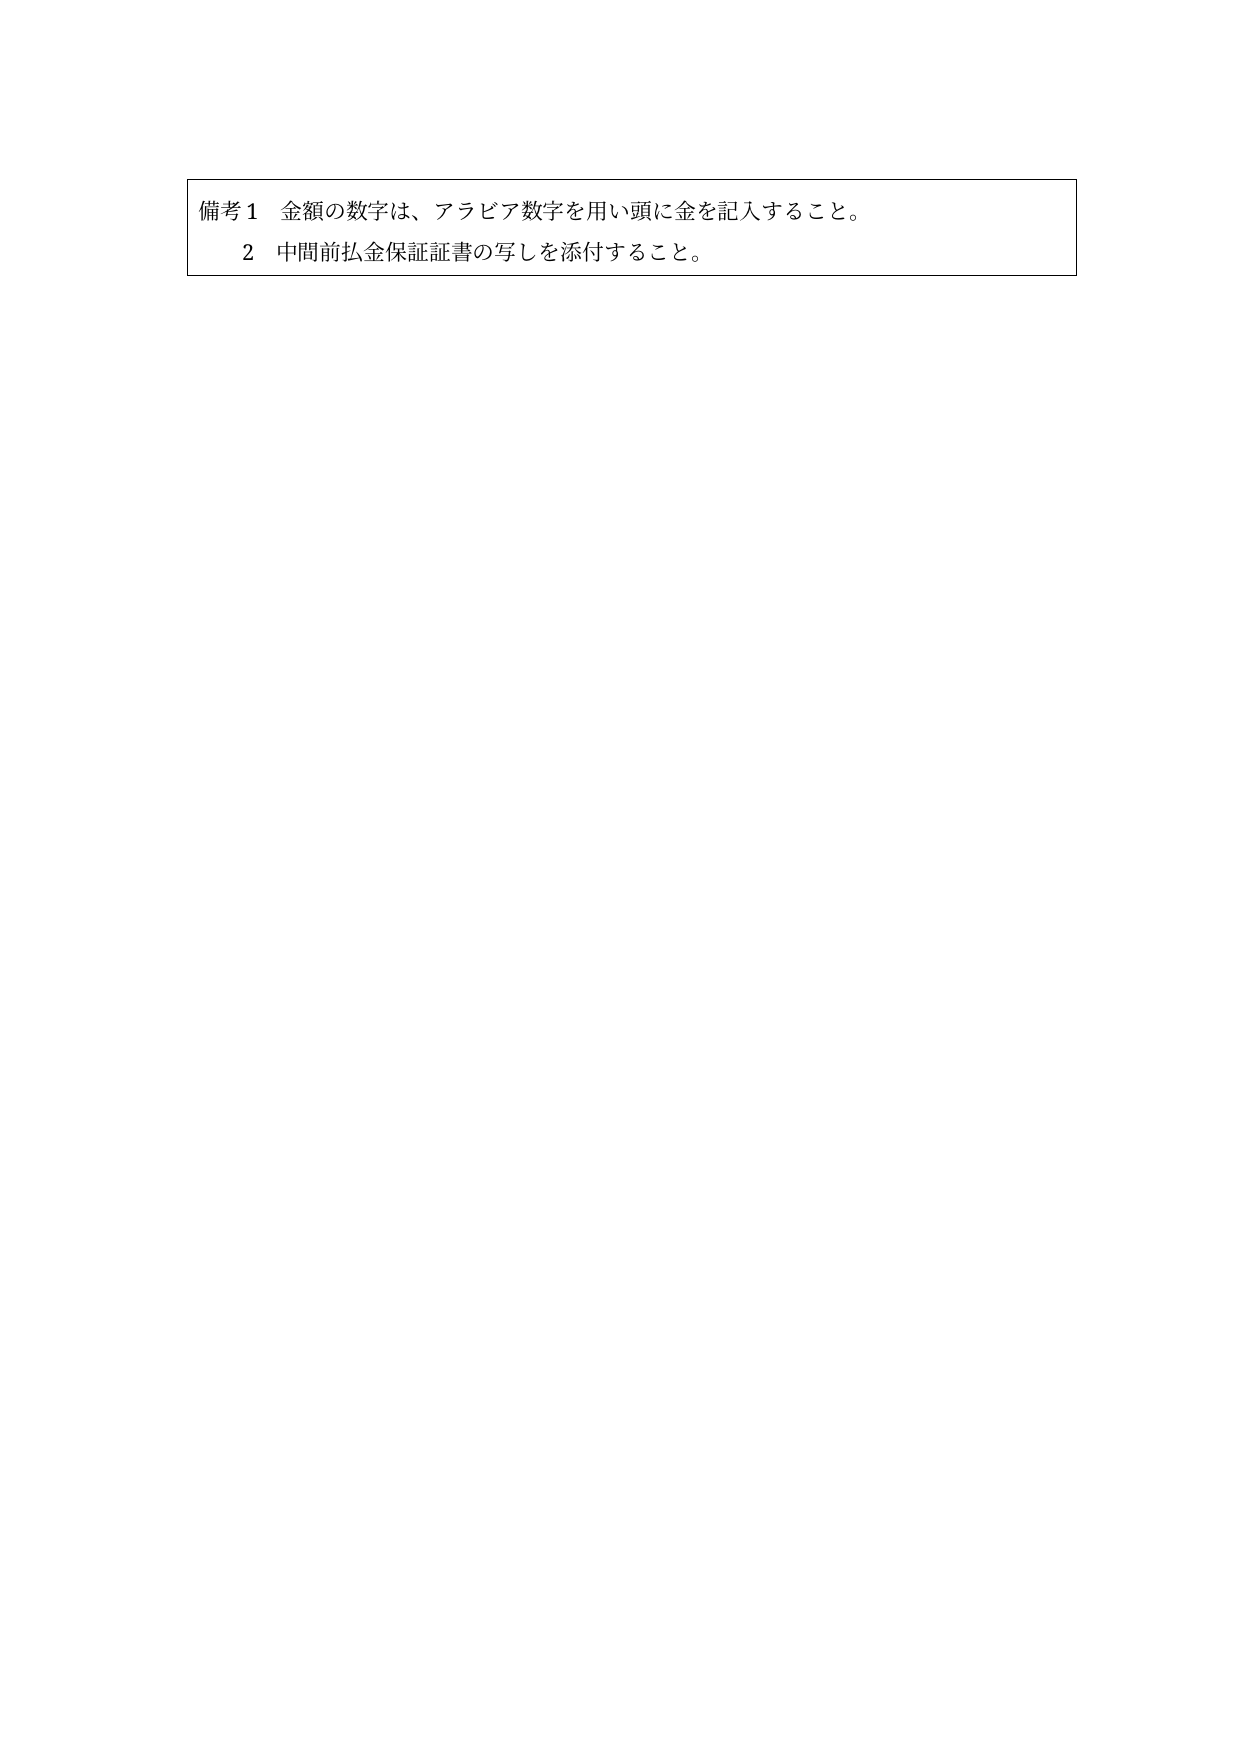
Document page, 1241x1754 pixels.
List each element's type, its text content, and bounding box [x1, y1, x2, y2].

table_cell 備考1 金額の数字は、アラビア数字を用い頭に金を記入すること。 2 中間前払金保証証書の写しを添付すること。 [188, 180, 1076, 274]
